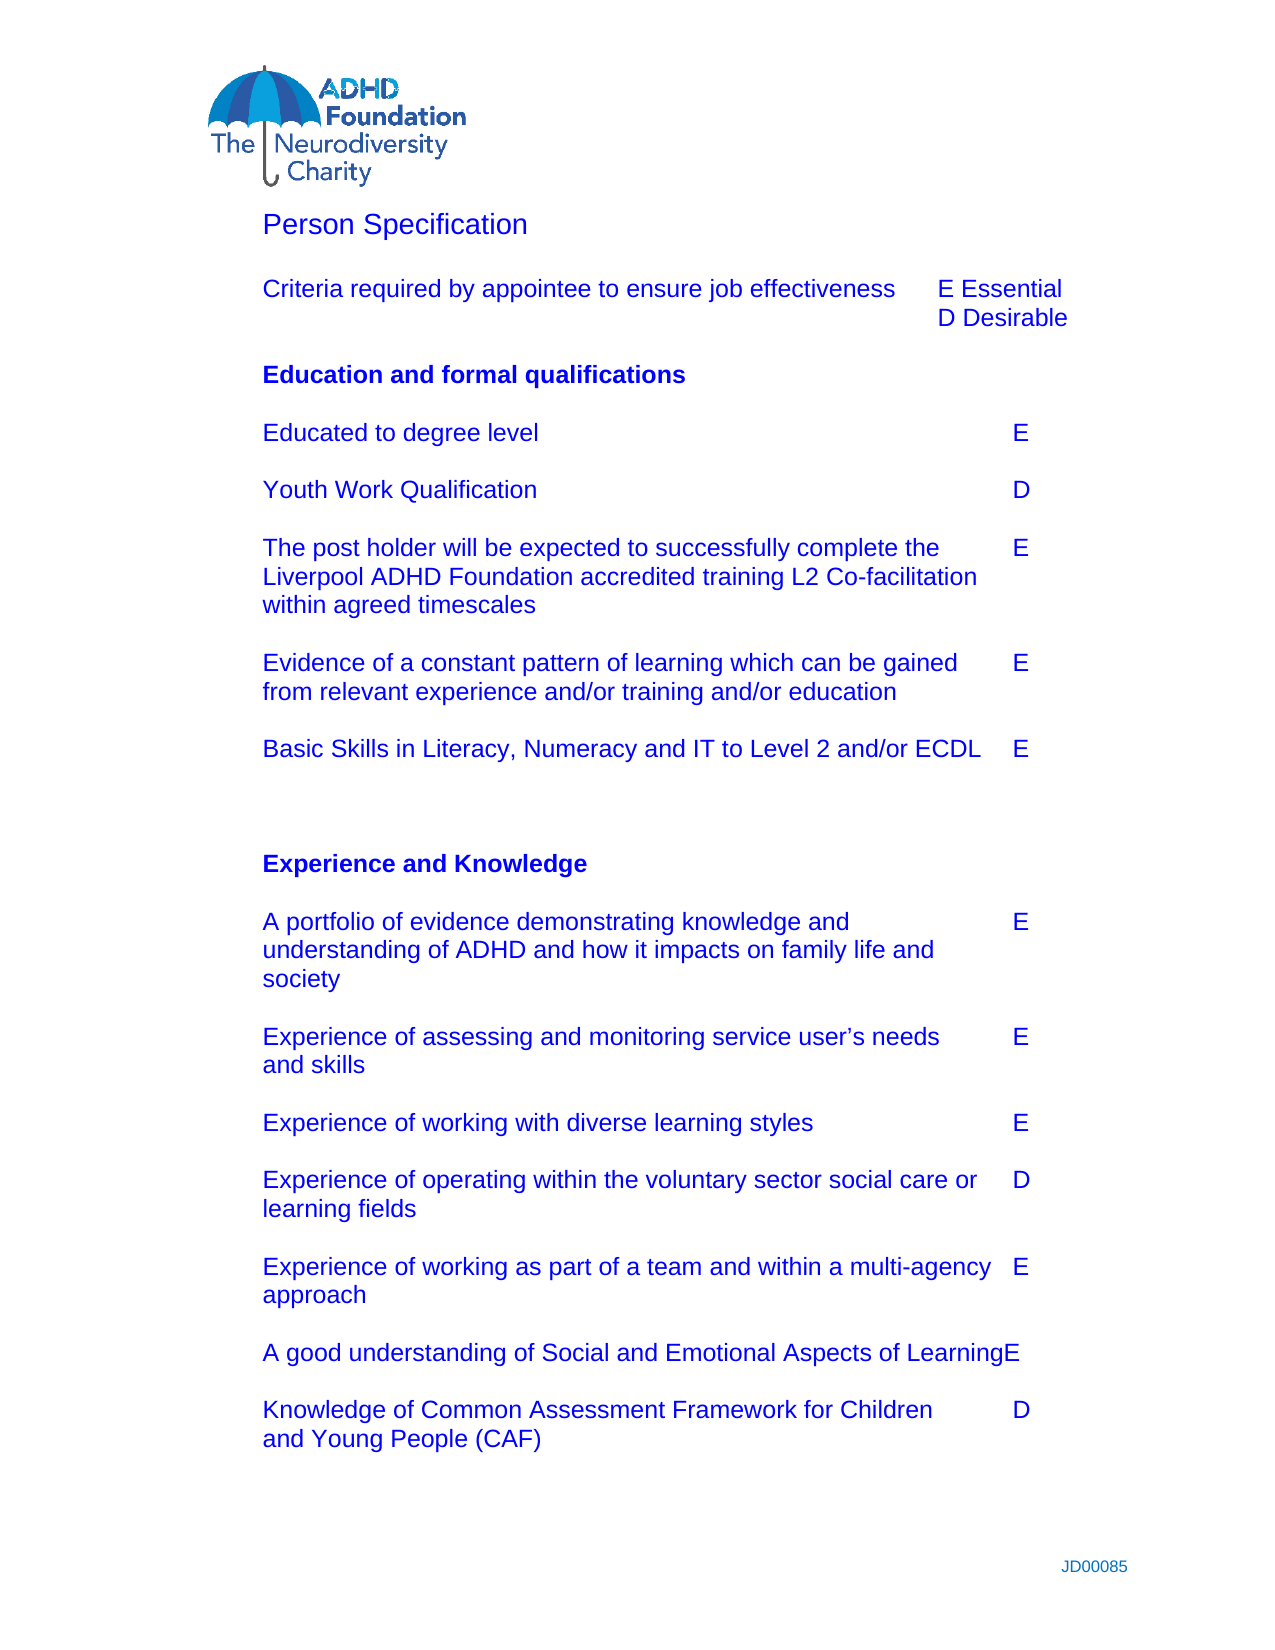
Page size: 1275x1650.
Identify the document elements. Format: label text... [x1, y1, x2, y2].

text Experience of working with diverse learning styles E [262, 1108, 1087, 1136]
text A good understanding of Social and Emotional Aspects of LearningE [262, 1338, 1087, 1366]
text from relevant experience and/or training and/or education [262, 676, 1087, 705]
text society [262, 964, 1087, 993]
text Criteria required by appointee to ensure job effectiveness E Essential [262, 274, 1087, 303]
text Knowledge of Common Assessment Framework for Children D [262, 1395, 1087, 1424]
text Experience of assessing and monitoring service user’s needs E [262, 1021, 1087, 1050]
text within agreed timescales [262, 590, 1087, 619]
text Evidence of a constant pattern of learning which can be gained E [262, 648, 1087, 676]
text understanding of ADHD and how it impacts on family life and [262, 935, 1087, 964]
text Educated to degree level E [187, 418, 1087, 446]
text D Desirable [262, 303, 1087, 331]
text approach [262, 1280, 1087, 1309]
text Youth Work Qualification D [187, 475, 1087, 504]
text The post holder will be expected to successfully complete the E [262, 533, 1087, 561]
picture [187, 44, 486, 207]
text and Young People (CAF) [262, 1424, 1087, 1453]
text learning fields [262, 1194, 1087, 1223]
text Liverpool ADHD Foundation accredited training L2 Co-facilitation [262, 561, 1087, 590]
text Education and formal qualifications [262, 360, 1087, 389]
text Experience of operating within the voluntary sector social care or D [262, 1165, 1087, 1194]
text Experience and Knowledge [262, 849, 1087, 878]
text and skills [262, 1050, 1087, 1079]
text Experience of working as part of a team and within a multi-agency E [262, 1251, 1087, 1280]
text Person Specification [262, 207, 1087, 240]
text A portfolio of evidence demonstrating knowledge and E [262, 906, 1087, 935]
text Basic Skills in Literacy, Numeracy and IT to Level 2 and/or ECDL E [262, 734, 1087, 763]
